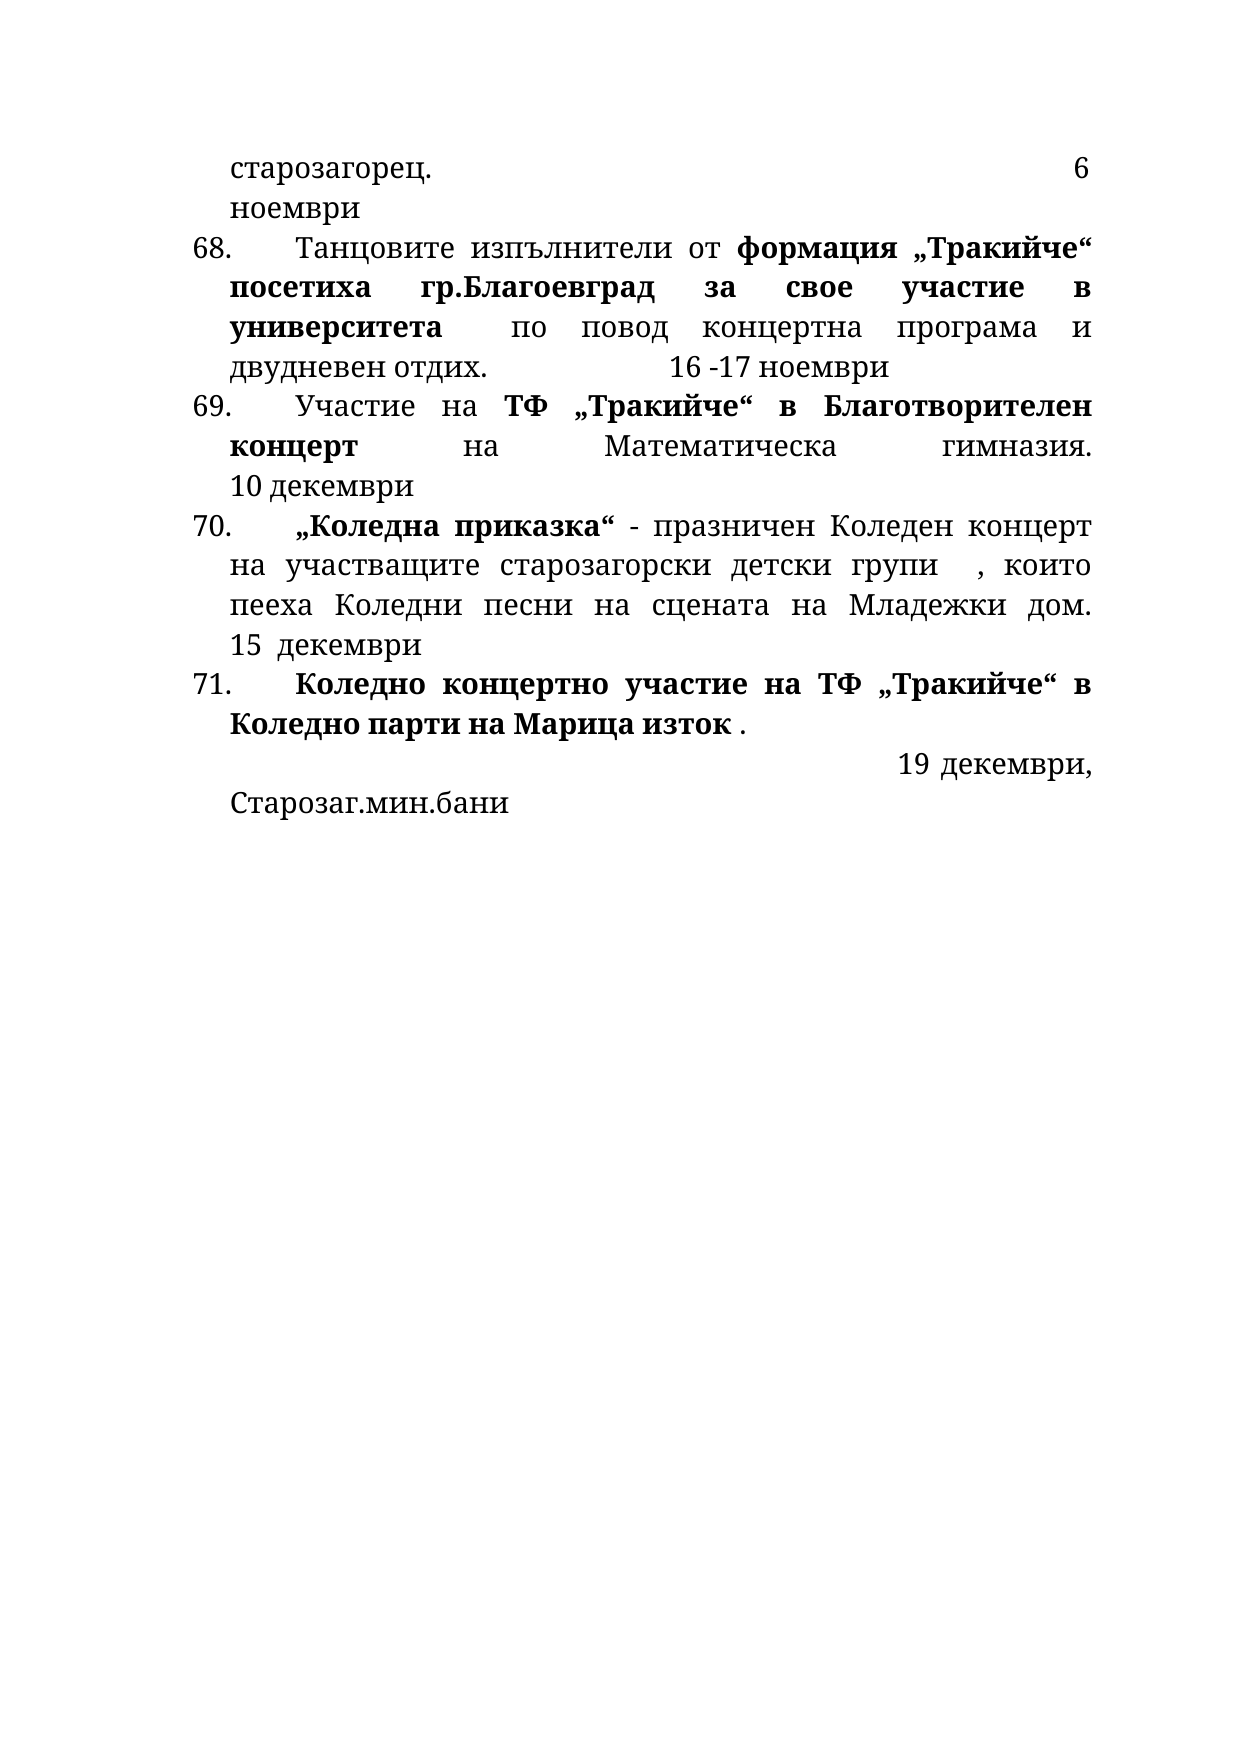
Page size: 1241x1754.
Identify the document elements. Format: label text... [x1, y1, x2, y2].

list 19 декември, Старозаг.мин.бани [229, 743, 1093, 822]
list Танцовите изпълнители от формация „Тракийче“ посетиха гр.Благоевград за свое участие в университета по повод концертна програма и двудневен отдих. 16 -17 ноември [192, 227, 1093, 386]
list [192, 148, 1093, 227]
list Коледно концертно участие на ТФ „Тракийче“ в Коледно парти на Марица изток . [192, 663, 1093, 743]
list Участие на ТФ „Тракийче“ в Благотворителен концерт на Математическа гимназия. 10 декември [192, 386, 1093, 505]
list „Коледна приказка“ - празничен Коледен концерт на участващите старозагорски детски групи , които пееха Коледни песни на сцената на Младежки дом. 15 декември [192, 505, 1093, 663]
